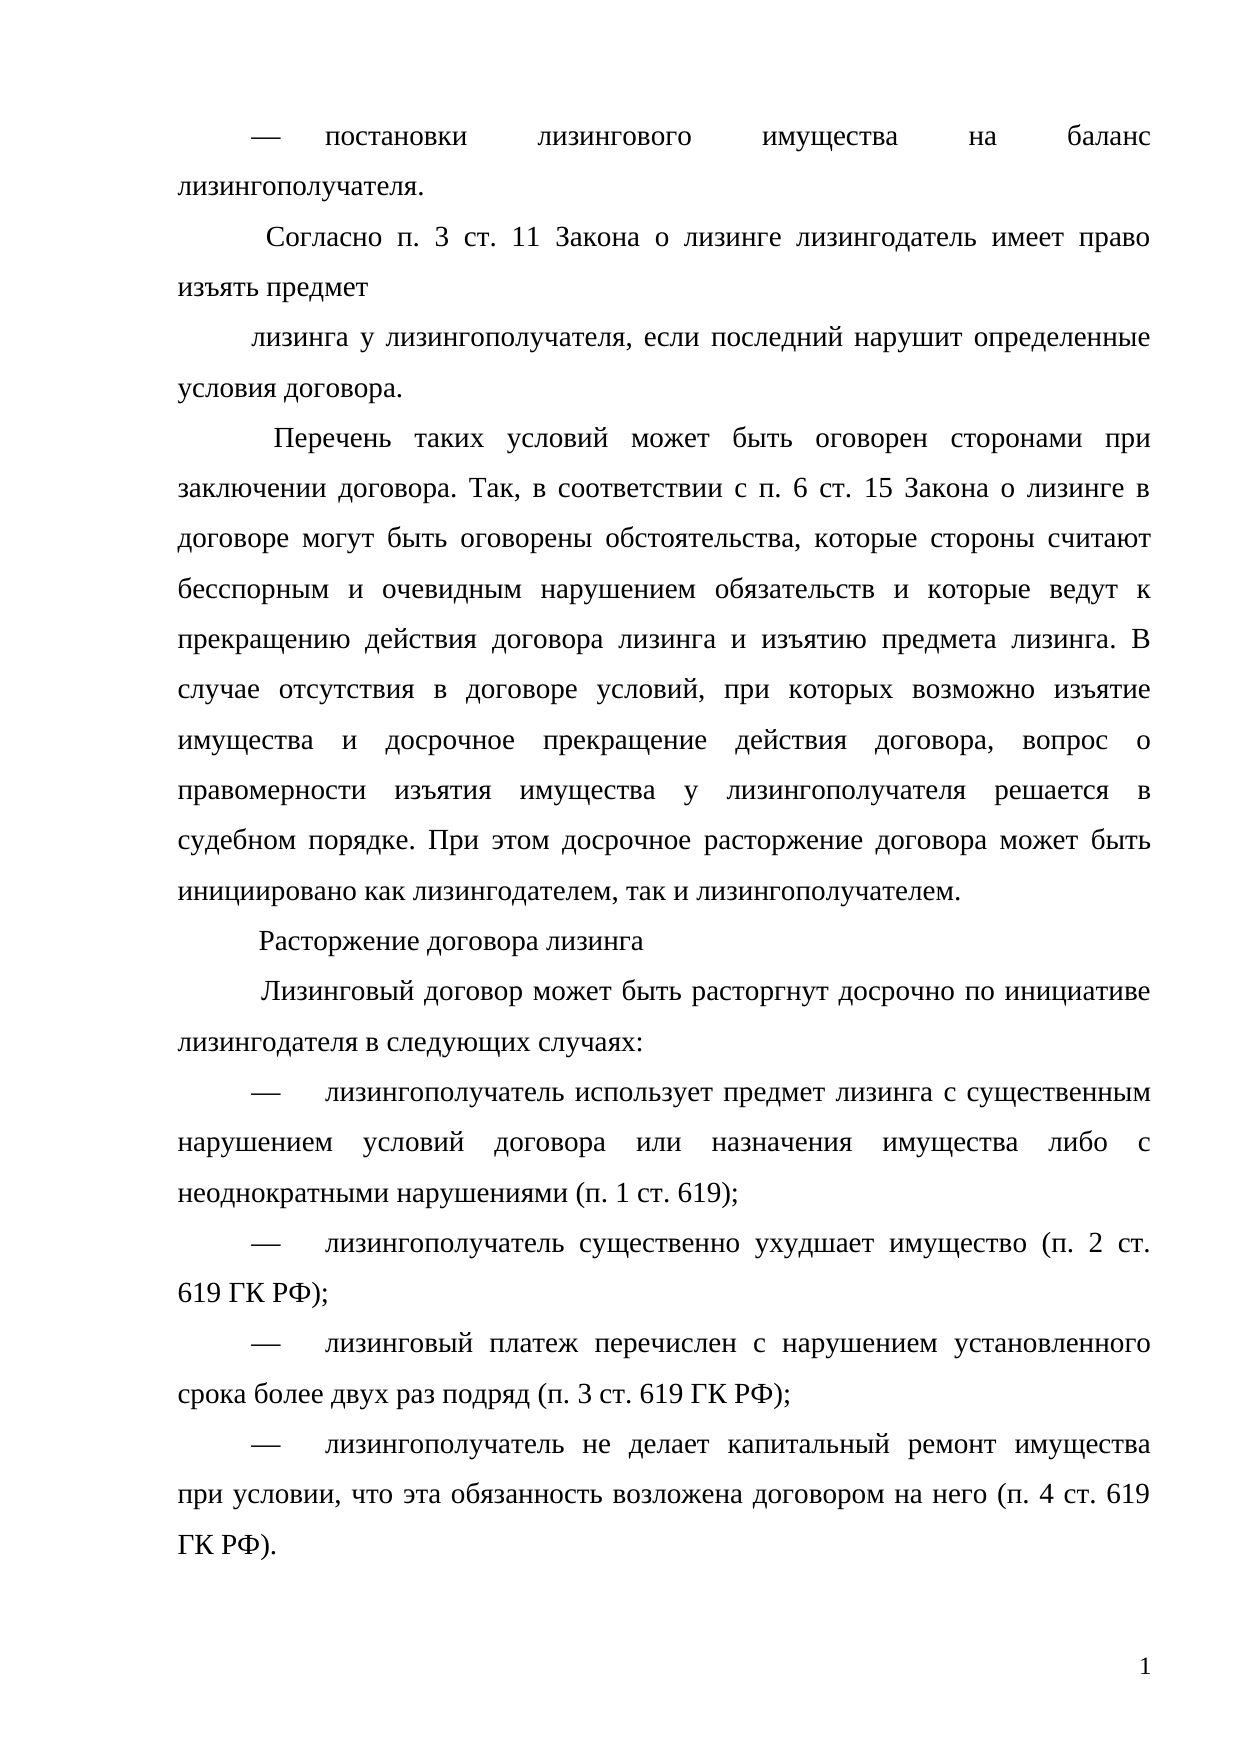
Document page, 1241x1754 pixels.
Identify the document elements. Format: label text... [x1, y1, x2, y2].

list лизинговый платеж перечислен с нарушением установленного срока более двух раз подряд (п. 3 ст. 619 ГК РФ); [177, 1326, 1152, 1409]
list лизингополучатель не делает капитальный ремонт имущества при условии, что эта обязанность возложена договором на него (п. 4 ст. 619 ГК РФ). [177, 1426, 1152, 1560]
list лизингополучатель существенно ухудшает имущество (п. 2 ст. 619 ГК РФ); [177, 1225, 1152, 1309]
text лизинга у лизингополучателя, если последний нарушит определенные условия договора. [177, 319, 1152, 403]
list лизингополучатель использует предмет лизинга с существенным нарушением условий договора или назначения имущества либо с неоднократными нарушениями (п. 1 ст. 619); [177, 1074, 1152, 1208]
list постановки лизингового имущества на баланс лизингополучателя. [177, 118, 1152, 202]
text Расторжение договора лизинга [177, 923, 1152, 957]
text Лизинговый договор может быть расторгнут досрочно по инициативе лизингодателя в следующих случаях: [177, 973, 1152, 1057]
text Перечень таких условий может быть оговорен сторонами при заключении договора. Так, в соответствии с п. 6 ст. 15 Закона о лизинге в договоре могут быть оговорены обстоятельства, которые стороны считают бесспорным и очевидным нарушением обязательств и которые ведут к прекращению действия договора лизинга и изъятию предмета лизинга. В случае отсутствия в договоре условий, при которых возможно изъятие имущества и досрочное прекращение действия договора, вопрос о правомерности изъятия имущества у лизингополучателя решается в судебном порядке. При этом досрочное расторжение договора может быть инициировано как лизингодателем, так и лизингополучателем. [177, 420, 1152, 906]
text Согласно п. 3 ст. 11 Закона о лизинге лизингодатель имеет право изъять предмет [177, 219, 1152, 303]
